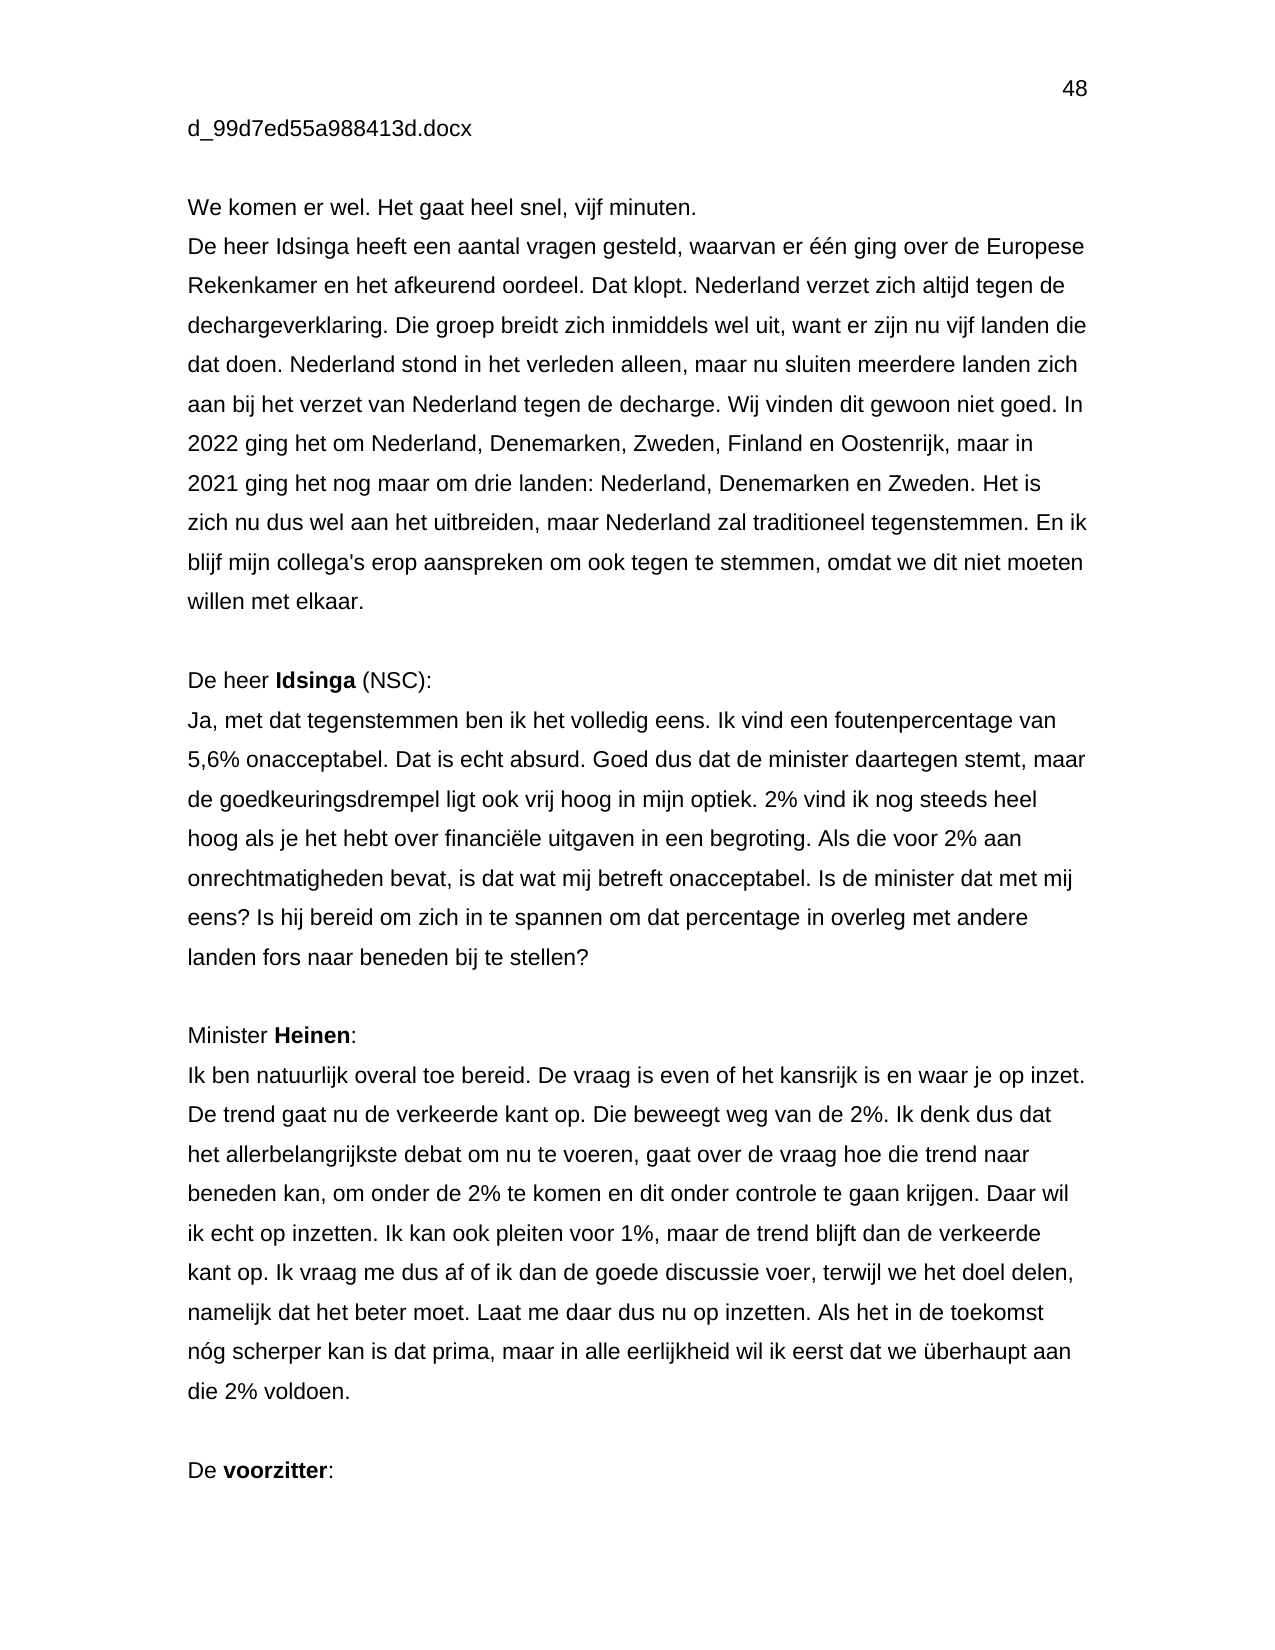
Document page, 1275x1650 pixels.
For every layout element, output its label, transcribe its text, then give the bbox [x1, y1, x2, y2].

text Ik ben natuurlijk overal toe bereid. De vraag is even of het kansrijk is en waar je op inzet. De trend gaat nu de verkeerde kant op. Die beweegt weg van de 2%. Ik denk dus dat het allerbelangrijkste debat om nu te voeren, gaat over de vraag hoe die trend naar beneden kan, om onder de 2% te komen en dit onder controle te gaan krijgen. Daar wil ik echt op inzetten. Ik kan ook pleiten voor 1%, maar de trend blijft dan de verkeerde kant op. Ik vraag me dus af of ik dan de goede discussie voer, terwijl we het doel delen, namelijk dat het beter moet. Laat me daar dus nu op inzetten. Als het in de toekomst nóg scherper kan is dat prima, maar in alle eerlijkheid wil ik eerst dat we überhaupt aan die 2% voldoen. [187, 1062, 1087, 1404]
text De heer Idsinga (NSC): [187, 667, 1087, 693]
text Ja, met dat tegenstemmen ben ik het volledig eens. Ik vind een foutenpercentage van 5,6% onacceptabel. Dat is echt absurd. Goed dus dat de minister daartegen stemt, maar de goedkeuringsdrempel ligt ook vrij hoog in mijn optiek. 2% vind ik nog steeds heel hoog als je het hebt over financiële uitgaven in een begroting. Als die voor 2% aan onrechtmatigheden bevat, is dat wat mij betreft onacceptabel. Is de minister dat met mij eens? Is hij bereid om zich in te spannen om dat percentage in overleg met andere landen fors naar beneden bij te stellen? [187, 707, 1087, 970]
text We komen er wel. Het gaat heel snel, vijf minuten. [187, 193, 1087, 220]
text Minister Heinen: [187, 1022, 1087, 1049]
text De heer Idsinga heeft een aantal vragen gesteld, waarvan er één ging over de Europese Rekenkamer en het afkeurend oordeel. Dat klopt. Nederland verzet zich altijd tegen de dechargeverklaring. Die groep breidt zich inmiddels wel uit, want er zijn nu vijf landen die dat doen. Nederland stond in het verleden alleen, maar nu sluiten meerdere landen zich aan bij het verzet van Nederland tegen de decharge. Wij vinden dit gewoon niet goed. In 2022 ging het om Nederland, Denemarken, Zweden, Finland en Oostenrijk, maar in 2021 ging het nog maar om drie landen: Nederland, Denemarken en Zweden. Het is zich nu dus wel aan het uitbreiden, maar Nederland zal traditioneel tegenstemmen. En ik blijf mijn collega's erop aanspreken om ook tegen te stemmen, omdat we dit niet moeten willen met elkaar. [187, 233, 1087, 614]
text De voorzitter: [187, 1457, 1087, 1483]
